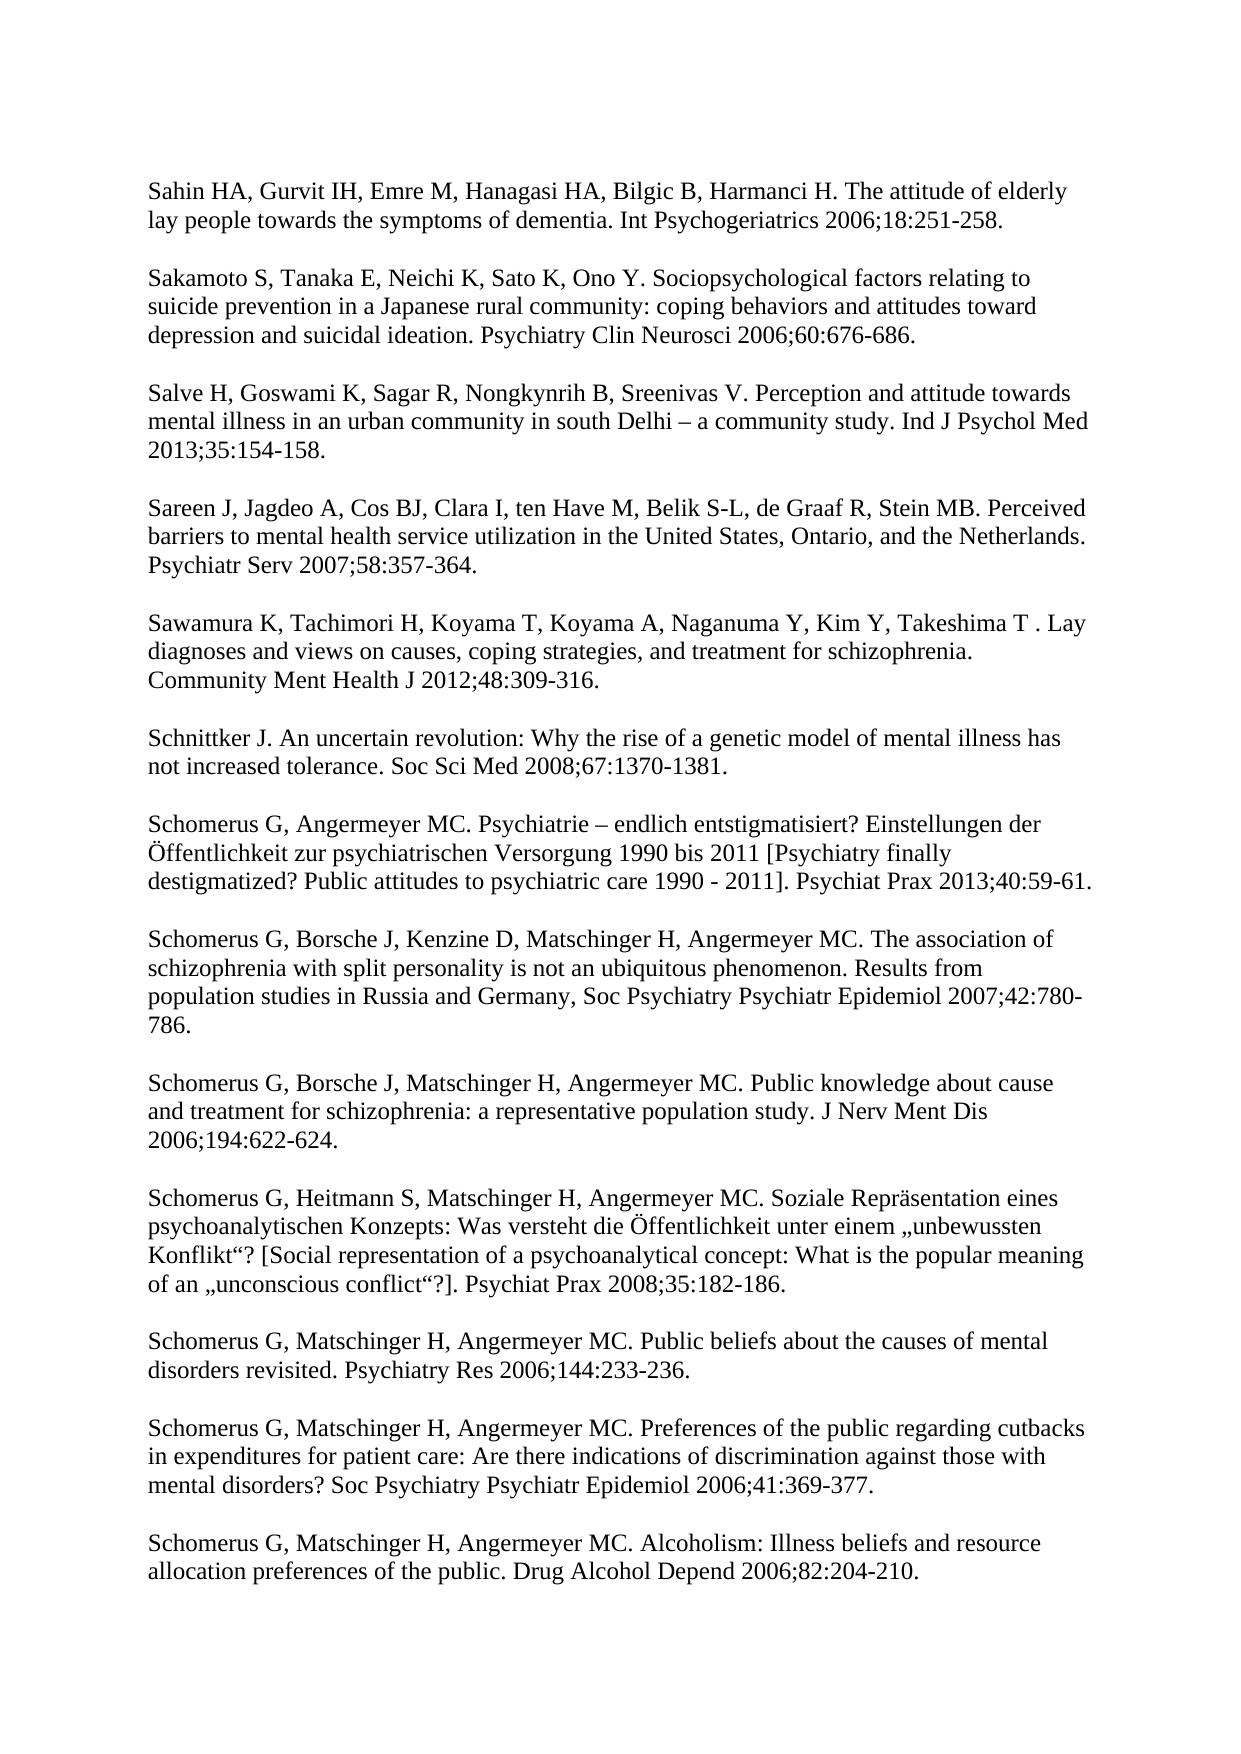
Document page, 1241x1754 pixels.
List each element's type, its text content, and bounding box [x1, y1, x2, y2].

text Sareen J, Jagdeo A, Cos BJ, Clara I, ten Have M, Belik S-L, de Graaf R, Stein MB. Perceived barriers to mental health service utilization in the United States, Ontario, and the Netherlands. Psychiatr Serv 2007;58:357-364. [148, 493, 1093, 579]
text Sakamoto S, Tanaka E, Neichi K, Sato K, Ono Y. Sociopsychological factors relating to suicide prevention in a Japanese rural community: coping behaviors and attitudes toward depression and suicidal ideation. Psychiatry Clin Neurosci 2006;60:676-686. [148, 263, 1093, 349]
text Schomerus G, Borsche J, Kenzine D, Matschinger H, Angermeyer MC. The association of schizophrenia with split personality is not an ubiquitous phenomenon. Results from population studies in Russia and Germany, Soc Psychiatry Psychiatr Epidemiol 2007;42:780-786. [148, 924, 1093, 1039]
text Schomerus G, Matschinger H, Angermeyer MC. Alcoholism: Illness beliefs and resource allocation preferences of the public. Drug Alcohol Depend 2006;82:204-210. [148, 1528, 1093, 1585]
text Schomerus G, Borsche J, Matschinger H, Angermeyer MC. Public knowledge about cause and treatment for schizophrenia: a representative population study. J Nerv Ment Dis 2006;194:622-624. [148, 1068, 1093, 1154]
text Schomerus G, Angermeyer MC. Psychiatrie – endlich entstigmatisiert? Einstellungen der Öffentlichkeit zur psychiatrischen Versorgung 1990 bis 2011 [Psychiatry finally destigmatized? Public attitudes to psychiatric care 1990 - 2011]. Psychiat Prax 2013;40:59-61. [148, 809, 1093, 895]
text Schomerus G, Heitmann S, Matschinger H, Angermeyer MC. Soziale Repräsentation eines psychoanalytischen Konzepts: Was versteht die Öffentlichkeit unter einem „unbewussten Konflikt“? [Social representation of a psychoanalytical concept: What is the popular meaning of an „unconscious conflict“?]. Psychiat Prax 2008;35:182-186. [148, 1183, 1093, 1298]
text Sahin HA, Gurvit IH, Emre M, Hanagasi HA, Bilgic B, Harmanci H. The attitude of elderly lay people towards the symptoms of dementia. Int Psychogeriatrics 2006;18:251-258. [148, 176, 1093, 234]
text Schnittker J. An uncertain revolution: Why the rise of a genetic model of mental illness has not increased tolerance. Soc Sci Med 2008;67:1370-1381. [148, 723, 1093, 780]
text Schomerus G, Matschinger H, Angermeyer MC. Public beliefs about the causes of mental disorders revisited. Psychiatry Res 2006;144:233-236. [148, 1326, 1093, 1384]
text Salve H, Goswami K, Sagar R, Nongkynrih B, Sreenivas V. Perception and attitude towards mental illness in an urban community in south Delhi – a community study. Ind J Psychol Med 2013;35:154-158. [148, 378, 1093, 464]
text Schomerus G, Matschinger H, Angermeyer MC. Preferences of the public regarding cutbacks in expenditures for patient care: Are there indications of discrimination against those with mental disorders? Soc Psychiatry Psychiatr Epidemiol 2006;41:369-377. [148, 1413, 1093, 1499]
text Sawamura K, Tachimori H, Koyama T, Koyama A, Naganuma Y, Kim Y, Takeshima T . Lay diagnoses and views on causes, coping strategies, and treatment for schizophrenia. Community Ment Health J 2012;48:309-316. [148, 608, 1093, 694]
